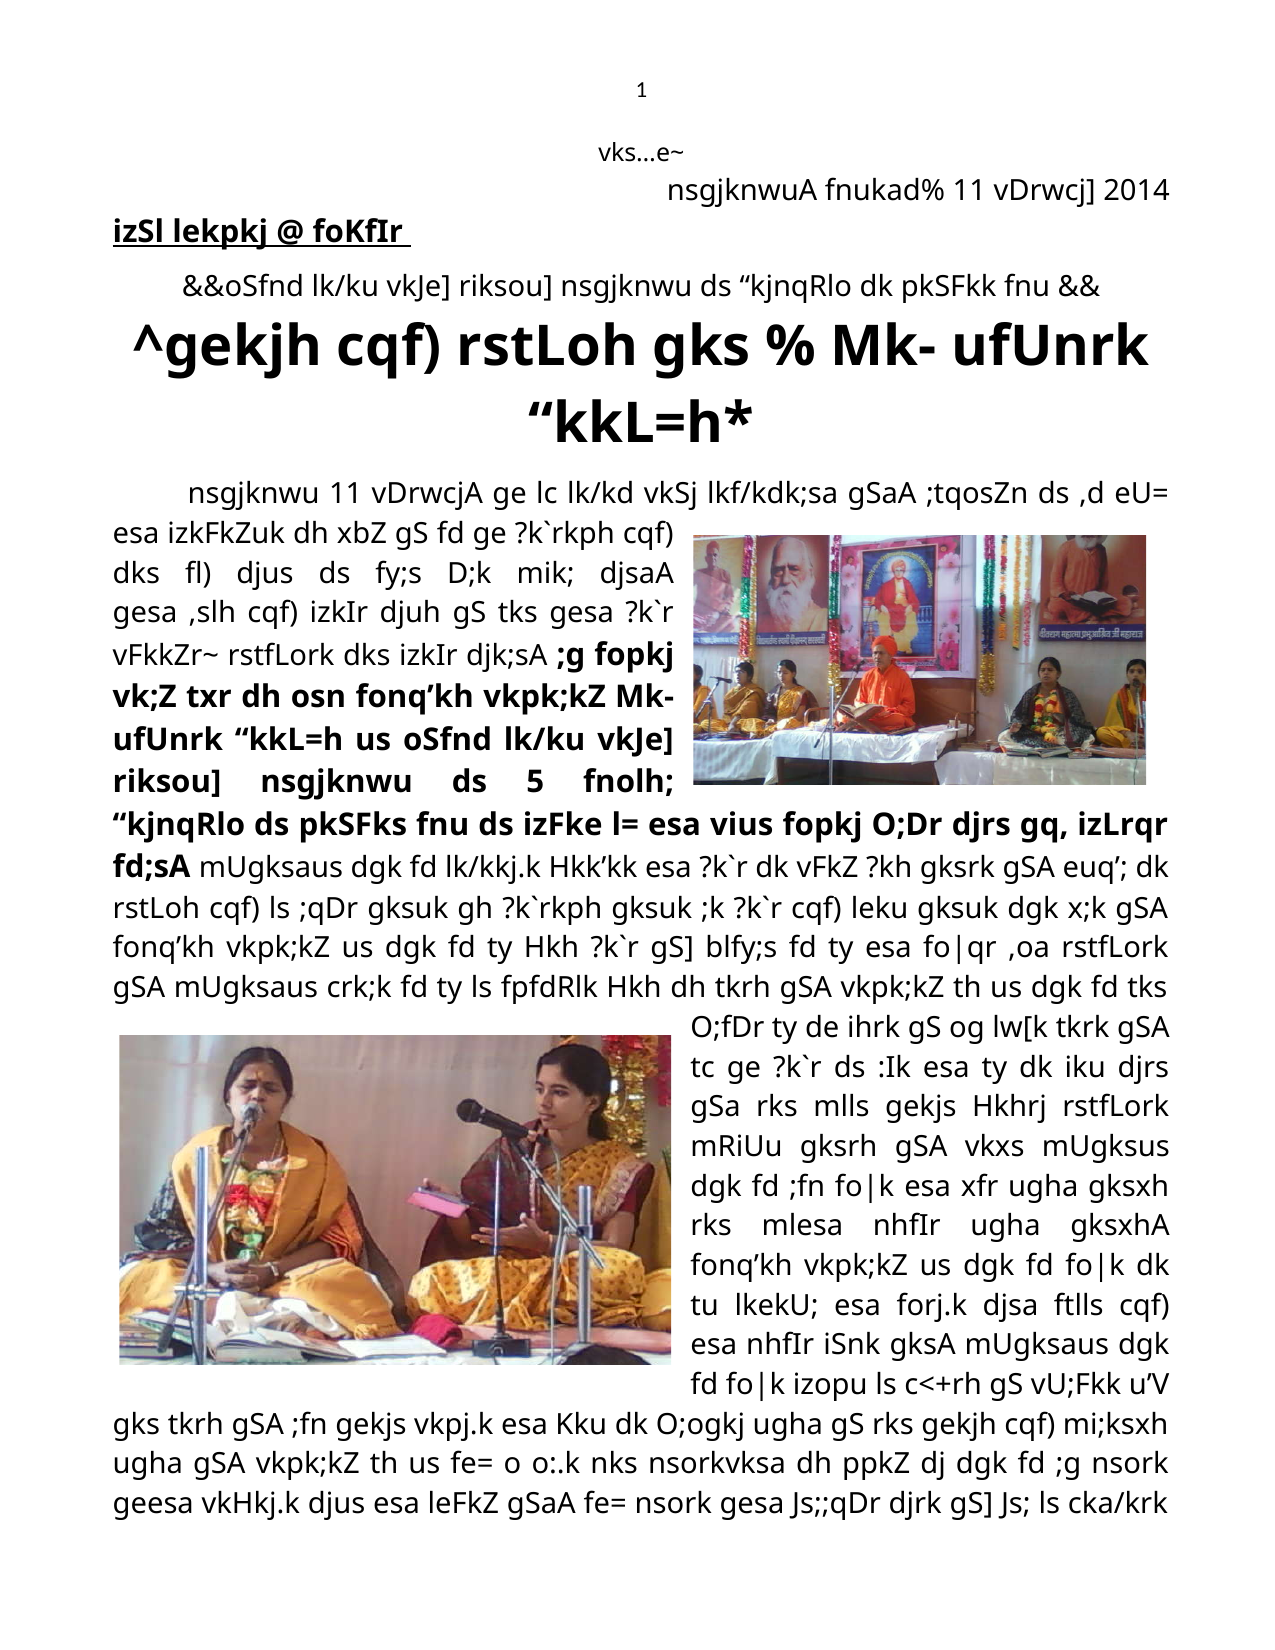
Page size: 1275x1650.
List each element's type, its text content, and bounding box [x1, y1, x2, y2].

text vks…e~ [112, 135, 1170, 169]
picture [119, 1035, 672, 1365]
text nsgjknwuA fnukad% 11 vDrwcj] 2014 [112, 169, 1170, 209]
text izSl lekpkj @ foKfIr [112, 209, 1170, 251]
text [112, 473, 1170, 1522]
text &&oSfnd lk/ku vkJe] riksou] nsgjknwu ds “kjnqRlo dk pkSFkk fnu && [112, 266, 1170, 305]
text ^gekjh cqf) rstLoh gks % Mk- ufUnrk “kkL=h* [112, 305, 1170, 458]
picture [693, 535, 1146, 785]
